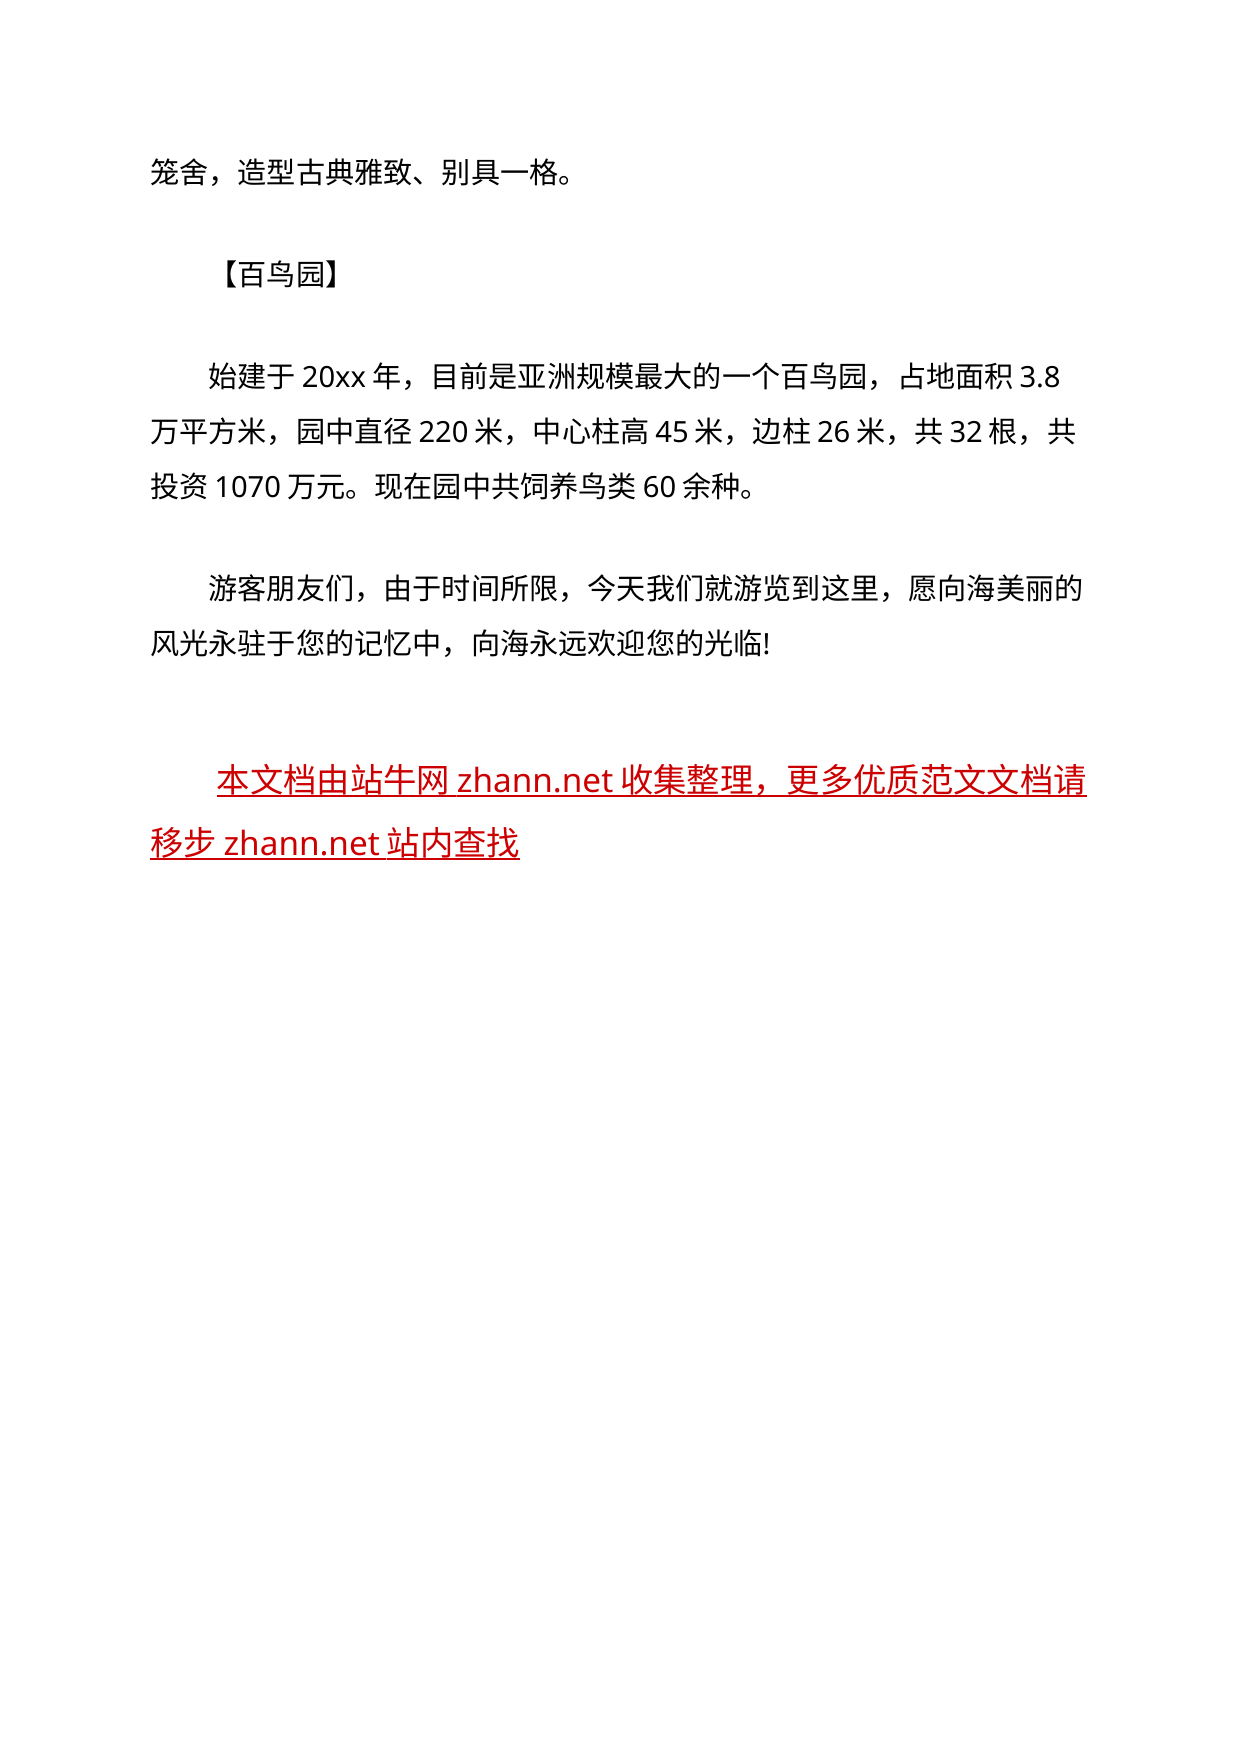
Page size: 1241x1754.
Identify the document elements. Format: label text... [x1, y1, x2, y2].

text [150, 150, 1090, 192]
text 本文档由站牛网zhann.net收集整理，更多优质范文文档请移步zhann.net站内查找 [150, 754, 1090, 865]
text 【百鸟园】 [150, 252, 1090, 294]
text 始建于20xx年，目前是亚洲规模最大的一个百鸟园，占地面积3.8万平方米，园中直径220米，中心柱高45米，边柱26米，共32根，共投资1070万元。现在园中共饲养鸟类60余种。 [150, 353, 1090, 506]
text 游客朋友们，由于时间所限，今天我们就游览到这里，愿向海美丽的风光永驻于您的记忆中，向海永远欢迎您的光临! [150, 566, 1090, 663]
